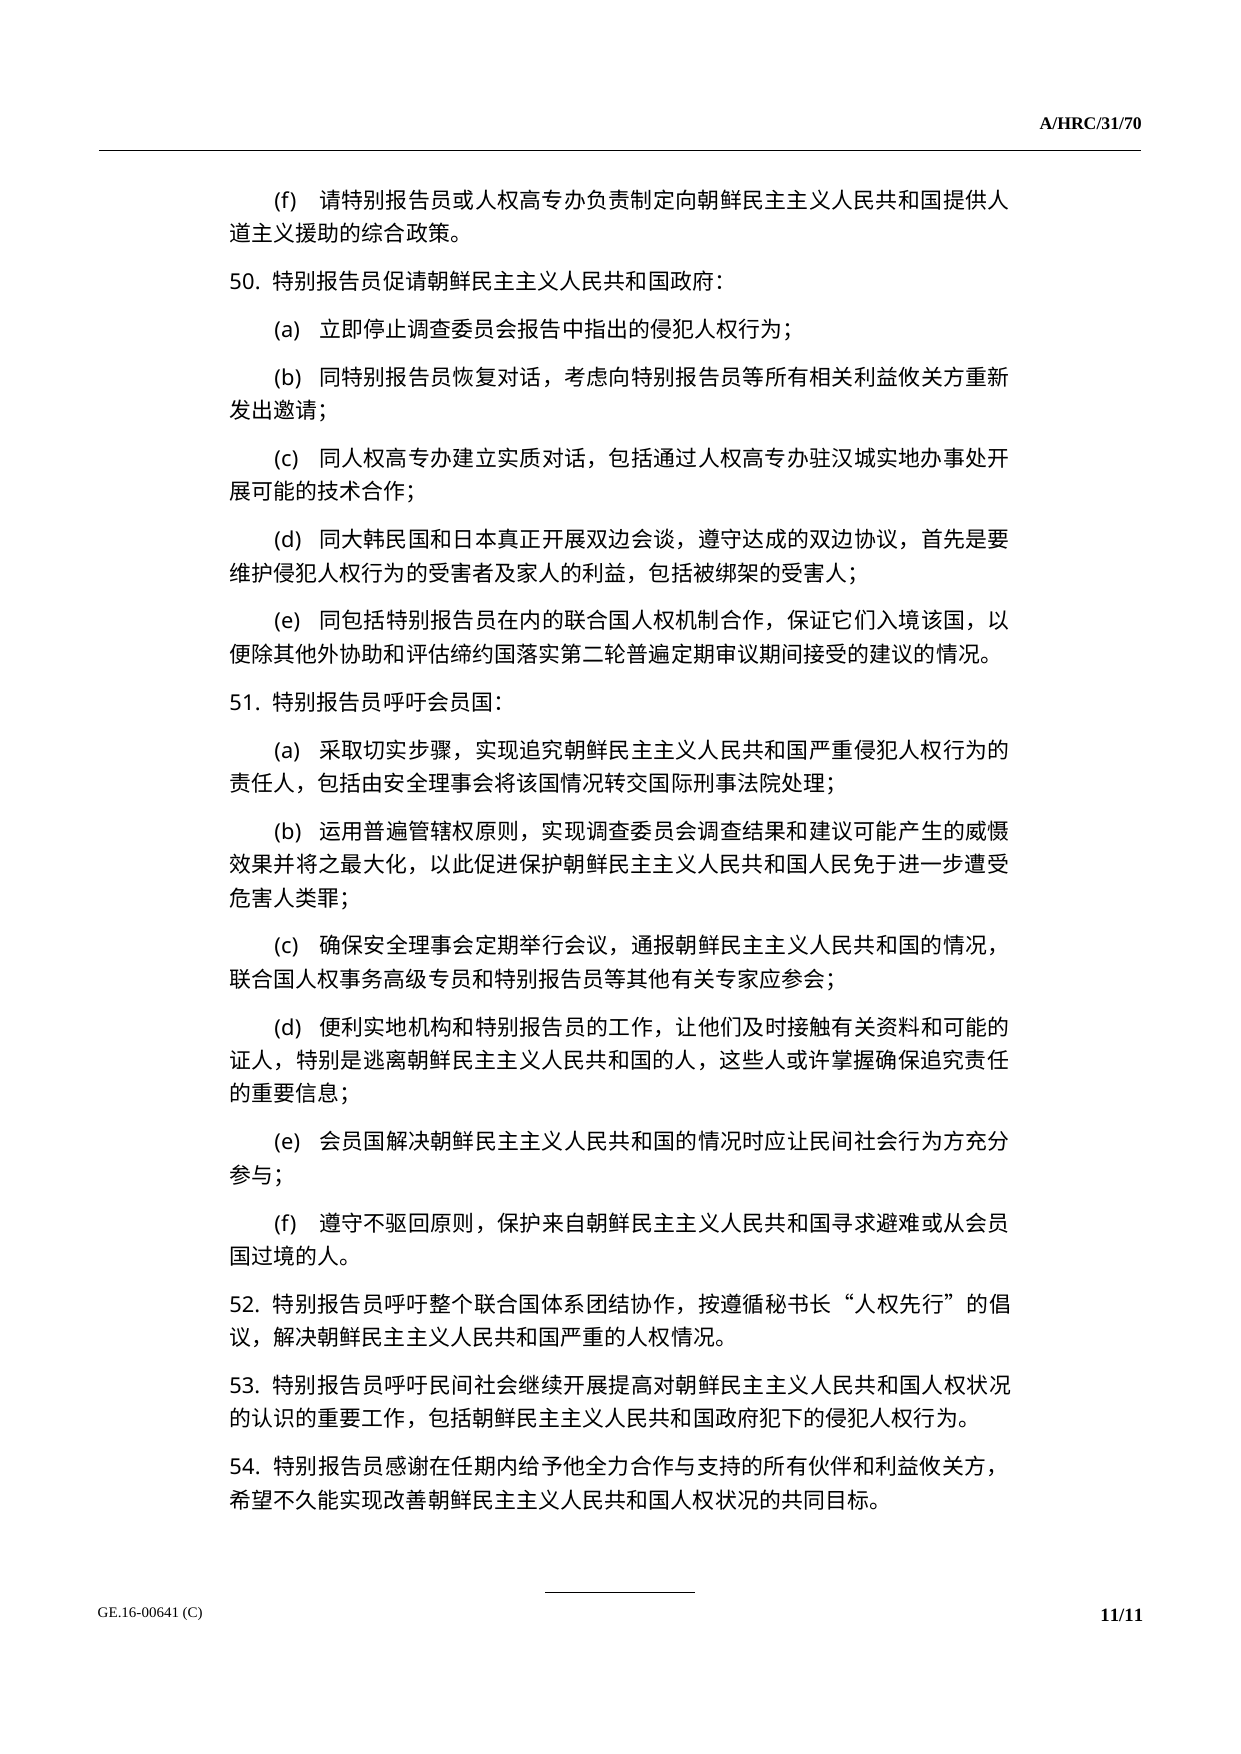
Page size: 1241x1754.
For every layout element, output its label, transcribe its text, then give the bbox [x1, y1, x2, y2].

text (a) 采取切实步骤，实现追究朝鲜民主主义人民共和国严重侵犯人权行为的责任人，包括由安全理事会将该国情况转交国际刑事法院处理； [229, 731, 1011, 798]
text (c) 确保安全理事会定期举行会议，通报朝鲜民主主义人民共和国的情况，联合国人权事务高级专员和特别报告员等其他有关专家应参会； [229, 927, 1011, 994]
text (a) 立即停止调查委员会报告中指出的侵犯人权行为； [229, 311, 1011, 344]
text (e) 会员国解决朝鲜民主主义人民共和国的情况时应让民间社会行为方充分参与； [229, 1123, 1011, 1190]
text (f) 遵守不驱回原则，保护来自朝鲜民主主义人民共和国寻求避难或从会员国过境的人。 [229, 1204, 1011, 1271]
text 50. 特别报告员促请朝鲜民主主义人民共和国政府： [229, 263, 1011, 296]
text 52. 特别报告员呼吁整个联合国体系团结协作，按遵循秘书长“人权先行”的倡议，解决朝鲜民主主义人民共和国严重的人权情况。 [229, 1286, 1011, 1352]
text (d) 便利实地机构和特别报告员的工作，让他们及时接触有关资料和可能的证人，特别是逃离朝鲜民主主义人民共和国的人，这些人或许掌握确保追究责任的重要信息； [229, 1008, 1011, 1108]
text (d) 同大韩民国和日本真正开展双边会谈，遵守达成的双边协议，首先是要维护侵犯人权行为的受害者及家人的利益，包括被绑架的受害人； [229, 521, 1011, 588]
text 53. 特别报告员呼吁民间社会继续开展提高对朝鲜民主主义人民共和国人权状况的认识的重要工作，包括朝鲜民主主义人民共和国政府犯下的侵犯人权行为。 [229, 1367, 1011, 1433]
text 51. 特别报告员呼吁会员国： [229, 683, 1011, 717]
text (b) 运用普遍管辖权原则，实现调查委员会调查结果和建议可能产生的威慑效果并将之最大化，以此促进保护朝鲜民主主义人民共和国人民免于进一步遭受危害人类罪； [229, 813, 1011, 913]
text (c) 同人权高专办建立实质对话，包括通过人权高专办驻汉城实地办事处开展可能的技术合作； [229, 440, 1011, 506]
text (b) 同特别报告员恢复对话，考虑向特别报告员等所有相关利益攸关方重新发出邀请； [229, 358, 1011, 425]
text (e) 同包括特别报告员在内的联合国人权机制合作，保证它们入境该国，以便除其他外协助和评估缔约国落实第二轮普遍定期审议期间接受的建议的情况。 [229, 602, 1011, 669]
text 54. 特别报告员感谢在任期内给予他全力合作与支持的所有伙伴和利益攸关方，希望不久能实现改善朝鲜民主主义人民共和国人权状况的共同目标。 [229, 1448, 1011, 1515]
text (f) 请特别报告员或人权高专办负责制定向朝鲜民主主义人民共和国提供人道主义援助的综合政策。 [229, 181, 1011, 248]
